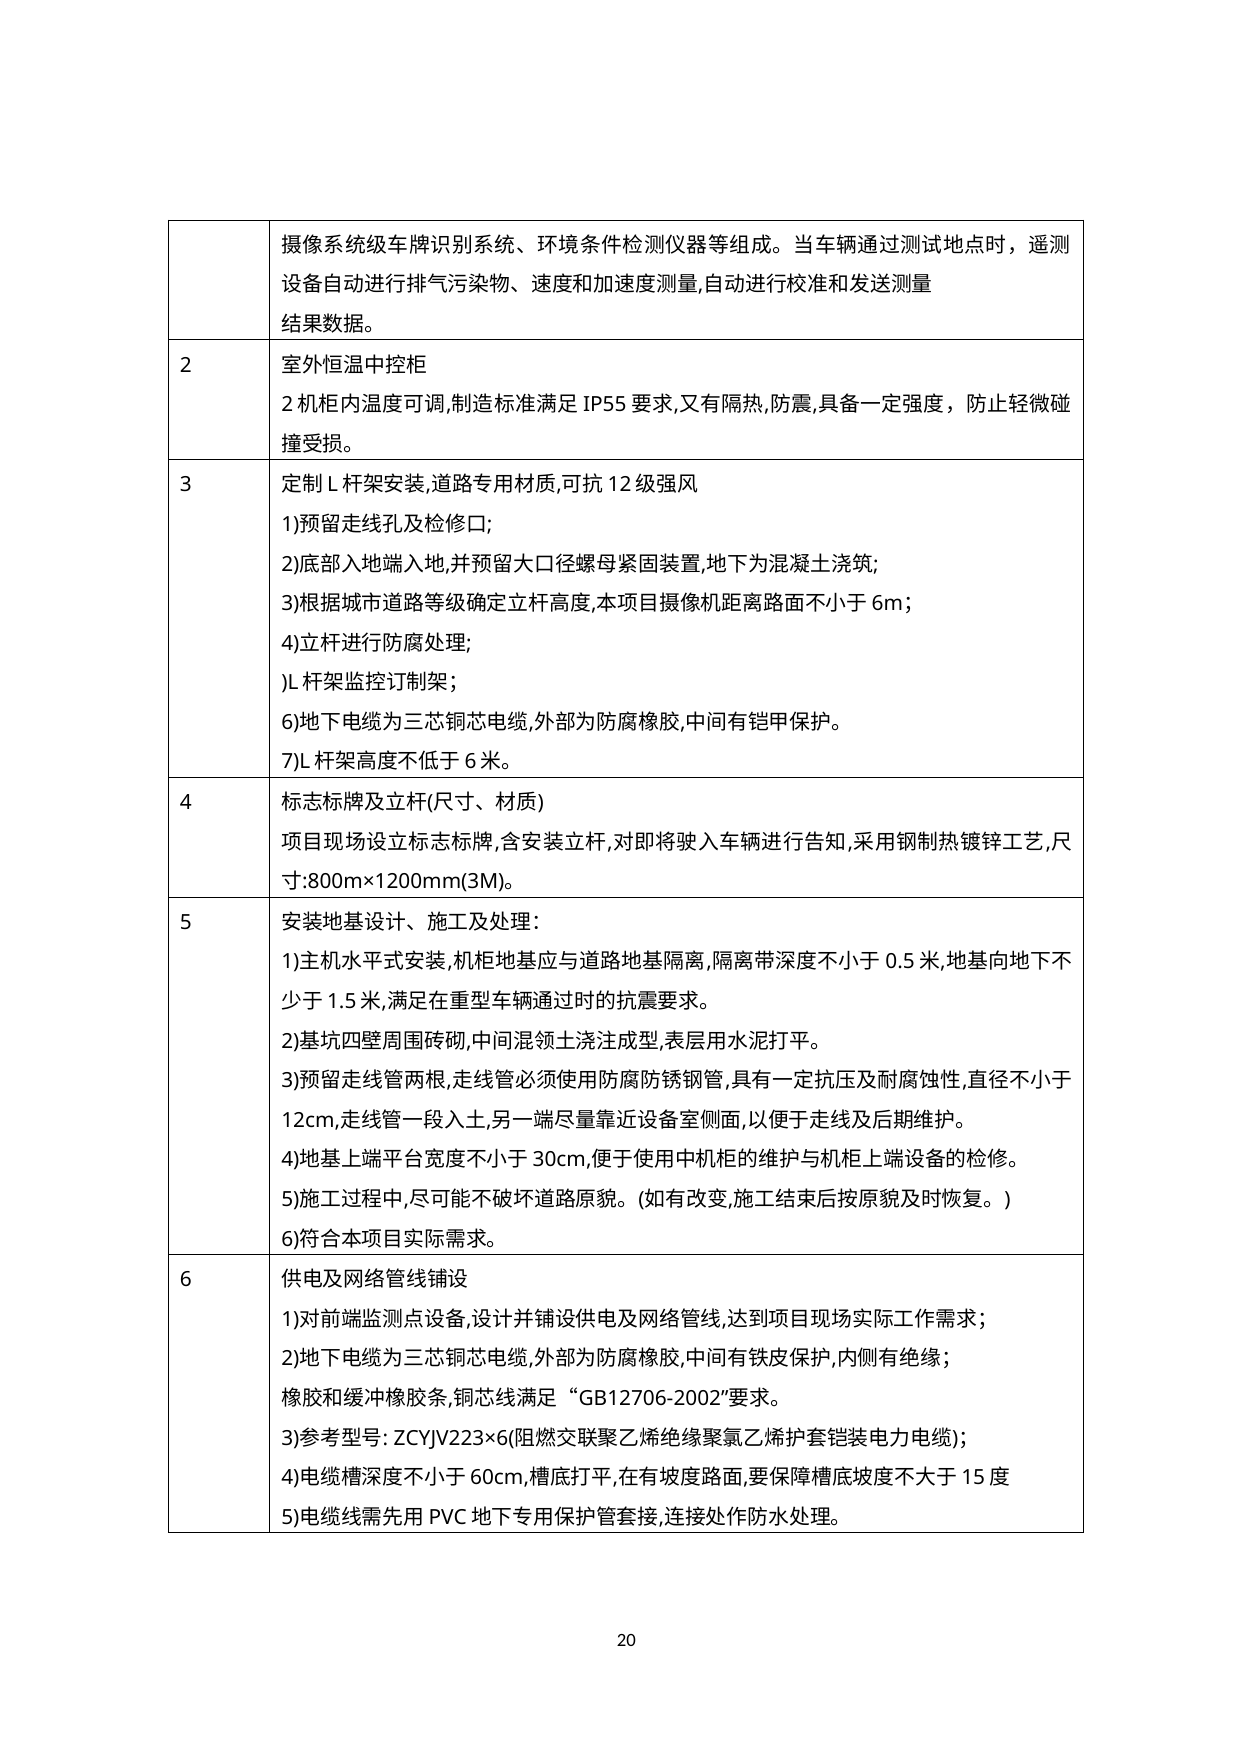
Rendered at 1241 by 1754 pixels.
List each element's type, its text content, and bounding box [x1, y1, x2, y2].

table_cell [270, 221, 1083, 339]
table_cell 安装地基设计、施工及处理： 1)主机水平式安装,机柜地基应与道路地基隔离,隔离带深度不小于0.5米,地基向地下不少于1.5米,满足在重型车辆通过时的抗震要求。 2)基坑四壁周围砖砌,中间混领土浇注成型,表层用水泥打平。 3)预留走线管两根,走线管必须使用防腐防锈钢管,具有一定抗压及耐腐蚀性,直径不小于12cm,走线管一段入土,另一端尽量靠近设备室侧面,以便于走线及后期维护。 4)地基上端平台宽度不小于30cm,便于使用中机柜的维护与机柜上端设备的检修。 5)施工过程中,尽可能不破坏道路原貌。(如有改变,施工结束后按原貌及时恢复。) 6)符合本项目实际需求。 [270, 898, 1083, 1254]
table_cell 定制L杆架安装,道路专用材质,可抗12级强风 1)预留走线孔及检修口; 2)底部入地端入地,并预留大口径螺母紧固装置,地下为混凝土浇筑; 3)根据城市道路等级确定立杆高度,本项目摄像机距离路面不小于6m； 4)立杆进行防腐处理; )L杆架监控订制架； 6)地下电缆为三芯铜芯电缆,外部为防腐橡胶,中间有铠甲保护。 7)L杆架高度不低于6米。 [270, 460, 1083, 777]
table_cell 5 [169, 898, 269, 1254]
table_cell 标志标牌及立杆(尺寸、材质) 项目现场设立标志标牌,含安装立杆,对即将驶入车辆进行告知,采用钢制热镀锌工艺,尺寸:800m×1200mm(3M)。 [270, 778, 1083, 897]
table_cell 2 [169, 340, 269, 459]
table_cell 4 [169, 778, 269, 897]
table_cell 室外恒温中控柜 2机柜内温度可调,制造标准满足IP55要求,又有隔热,防震,具备一定强度，防止轻微碰撞受损。 [270, 340, 1083, 459]
table_cell 3 [169, 460, 269, 777]
table_cell 1 [169, 221, 269, 339]
table_cell 6 [169, 1255, 269, 1532]
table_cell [270, 1255, 1083, 1532]
